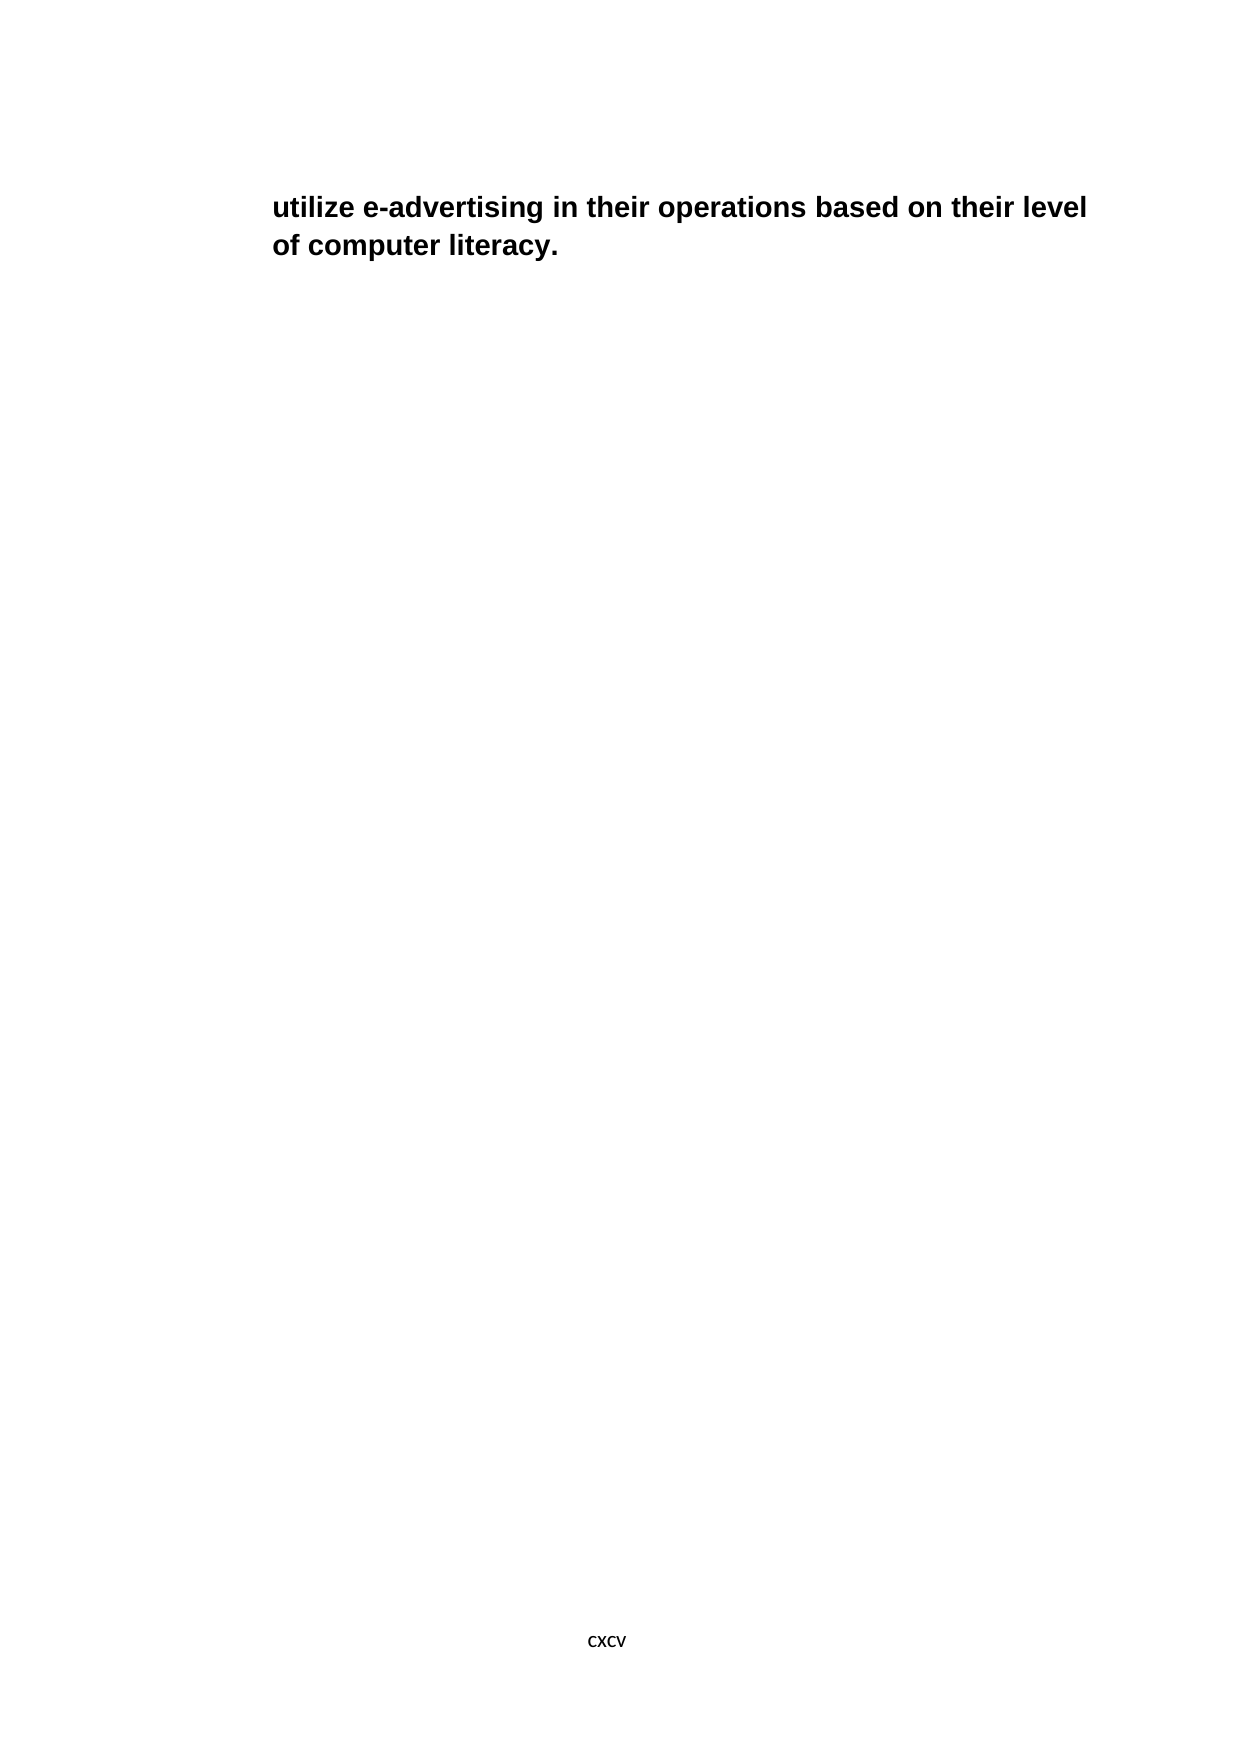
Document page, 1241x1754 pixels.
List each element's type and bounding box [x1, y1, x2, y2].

subtitle [150, 189, 1090, 262]
